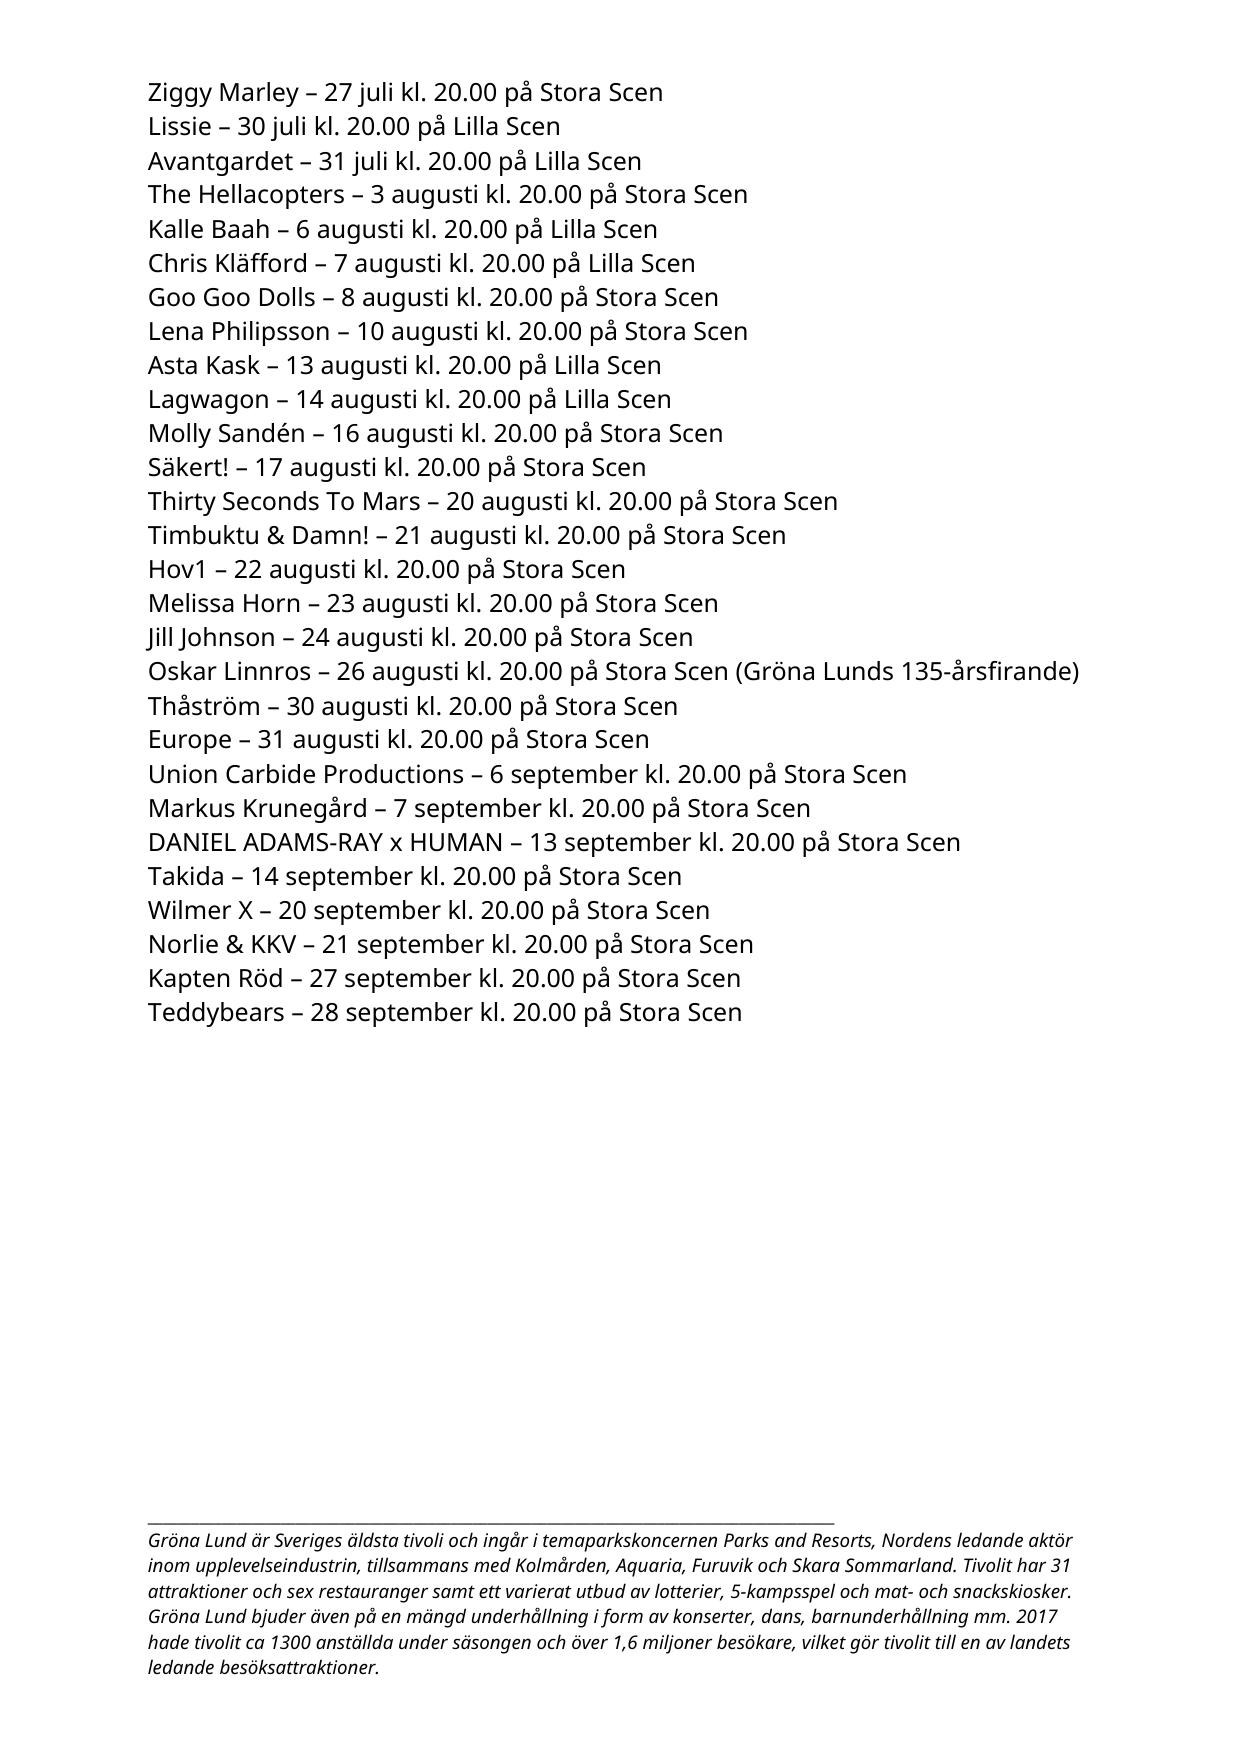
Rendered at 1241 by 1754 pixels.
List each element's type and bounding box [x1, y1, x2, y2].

text [148, 75, 1092, 1029]
